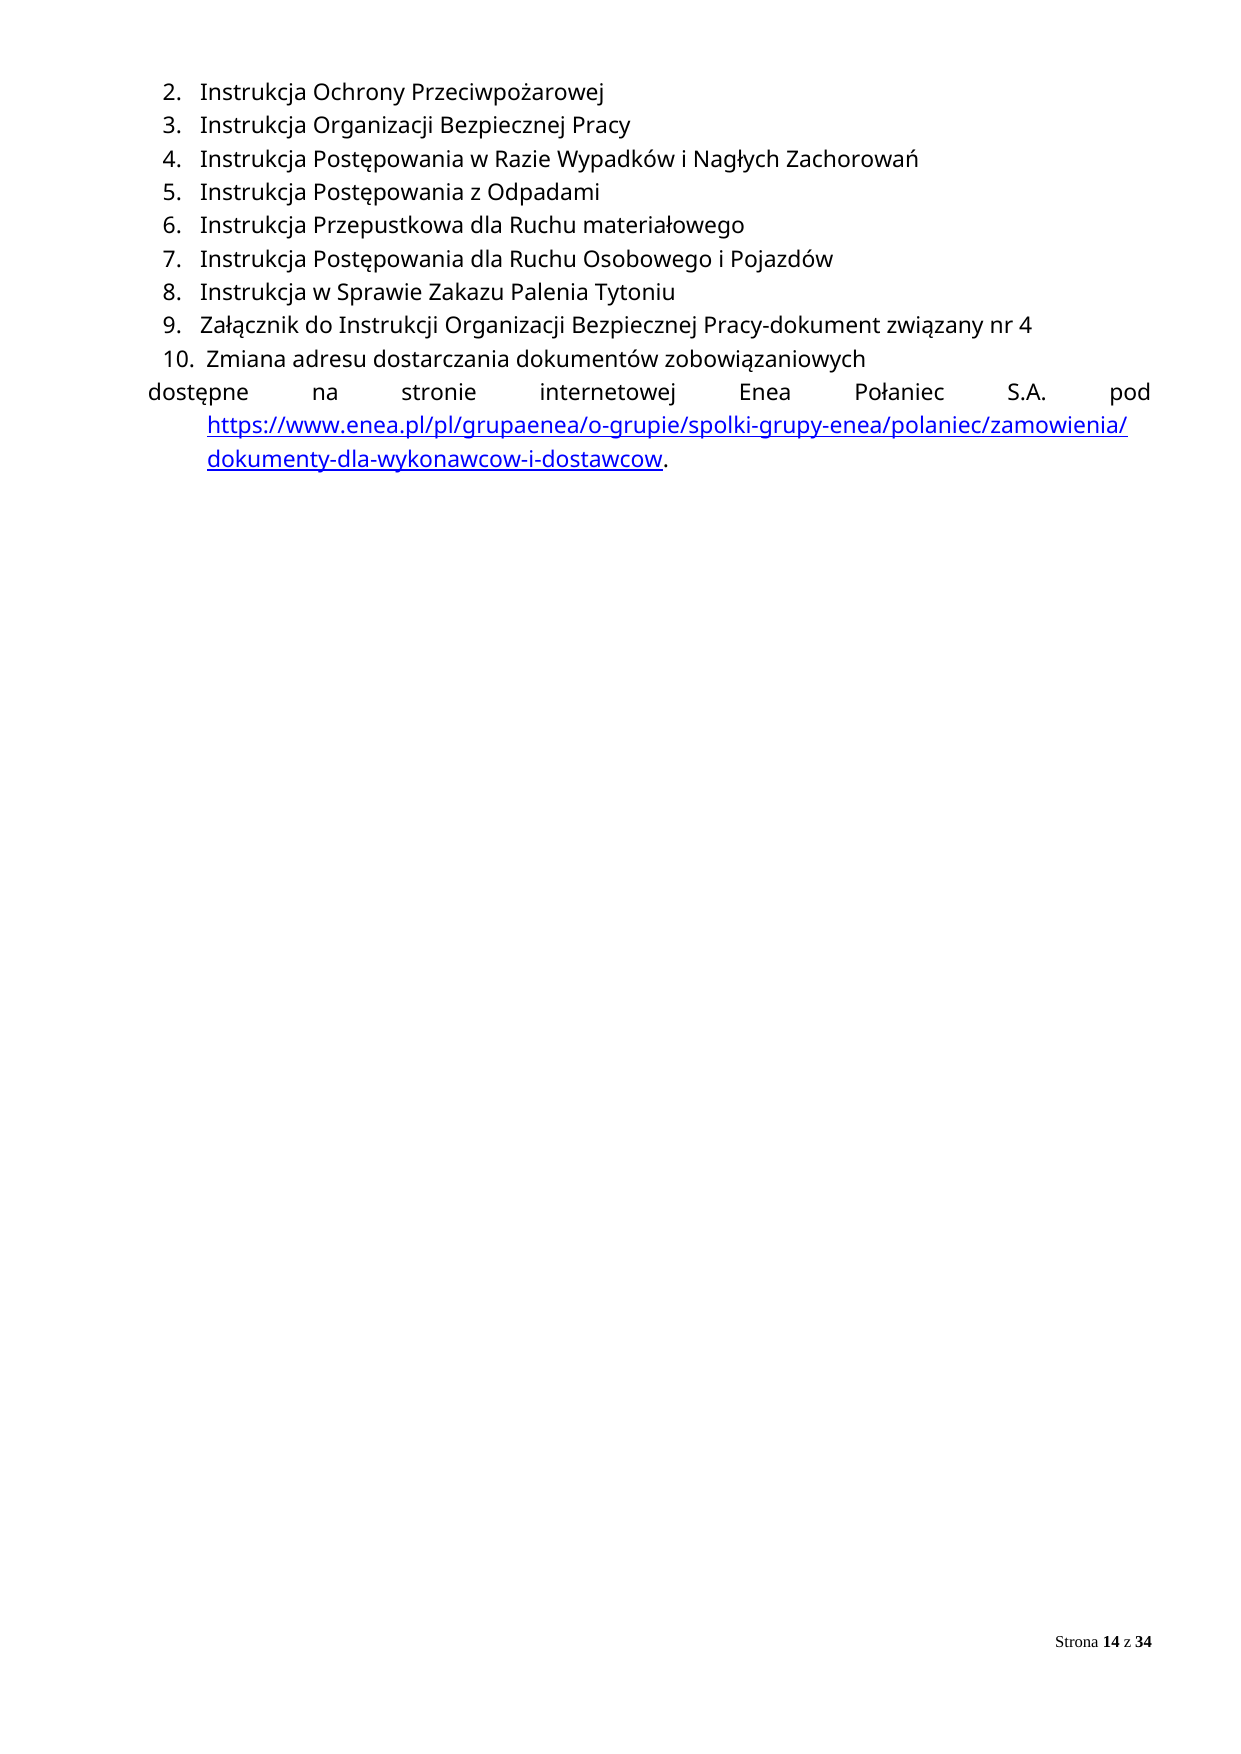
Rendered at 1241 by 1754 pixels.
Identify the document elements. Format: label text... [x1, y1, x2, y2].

list Instrukcja Postępowania w Razie Wypadków i Nagłych Zachorowań [162, 141, 1152, 174]
list Instrukcja Organizacji Bezpiecznej Pracy [162, 107, 1152, 141]
list Instrukcja w Sprawie Zakazu Palenia Tytoniu [162, 274, 1152, 307]
list Instrukcja Ochrony Przeciwpożarowej [162, 74, 1152, 107]
list Instrukcja Postępowania dla Ruchu Osobowego i Pojazdów [162, 241, 1152, 274]
list Załącznik do Instrukcji Organizacji Bezpiecznej Pracy-dokument związany nr 4 [162, 307, 1152, 341]
text dostępne na stronie internetowej Enea Połaniec S.A. pod https://www.enea.pl/pl/grupaenea/o-grupie/spolki-grupy-enea/polaniec/zamowienia/dokumenty-dla-wykonawcow-i-dostawcow. [148, 374, 1152, 474]
list Instrukcja Przepustkowa dla Ruchu materiałowego [162, 207, 1152, 241]
list Zmiana adresu dostarczania dokumentów zobowiązaniowych [162, 341, 1152, 374]
list Instrukcja Postępowania z Odpadami [162, 174, 1152, 207]
